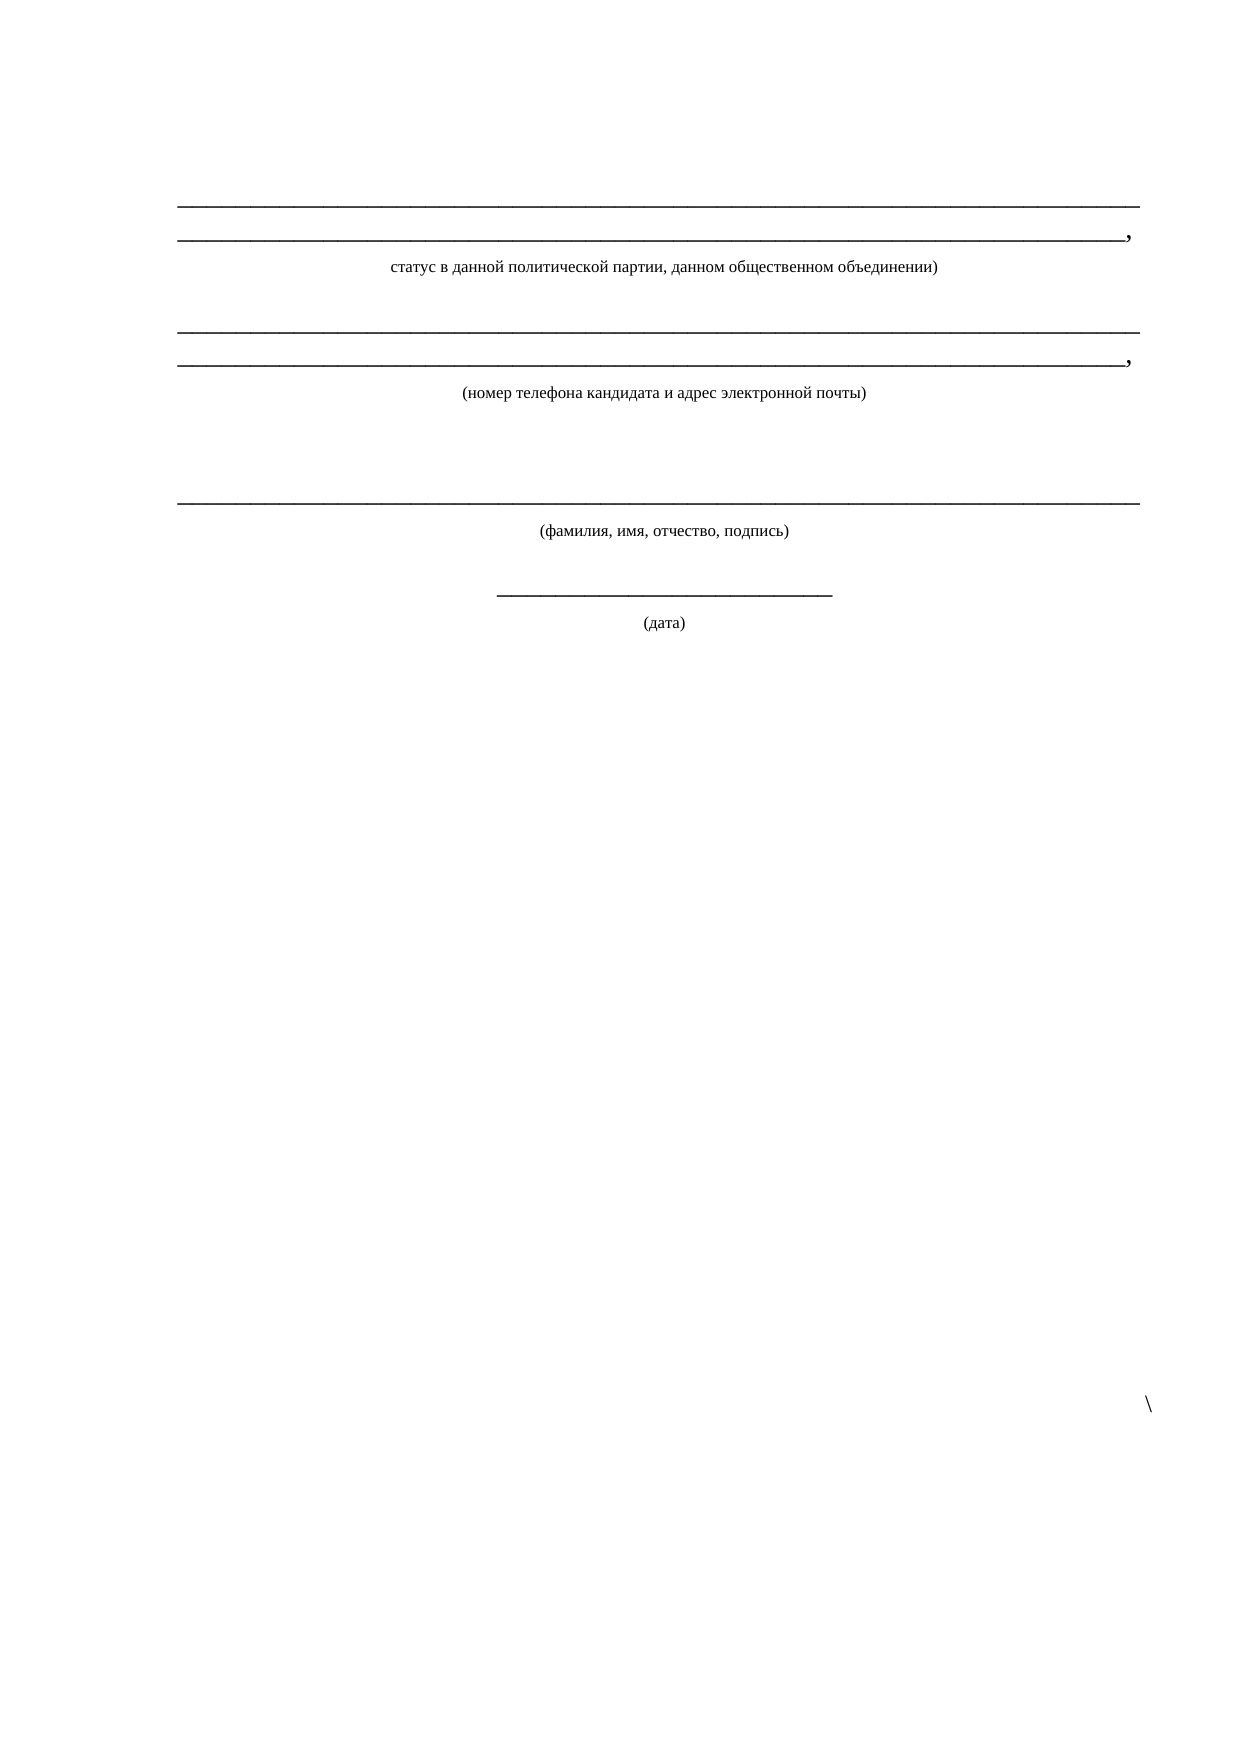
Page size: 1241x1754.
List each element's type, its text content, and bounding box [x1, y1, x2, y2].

text статус в данной политической партии, данном общественном объединении) [177, 257, 1152, 290]
text ___________________________________________________________________________________________________________________________________, [177, 177, 1152, 244]
text (дата) [177, 613, 1152, 646]
text (фамилия, имя, отчество, подпись) [177, 521, 1152, 554]
text \ [177, 1389, 1152, 1418]
text (номер телефона кандидата и адрес электронной почты) [177, 382, 1152, 416]
text __________________________________________________________________ [177, 474, 1152, 508]
text ___________________________________________________________________________________________________________________________________, [177, 303, 1152, 370]
text _______________________ [177, 567, 1152, 600]
